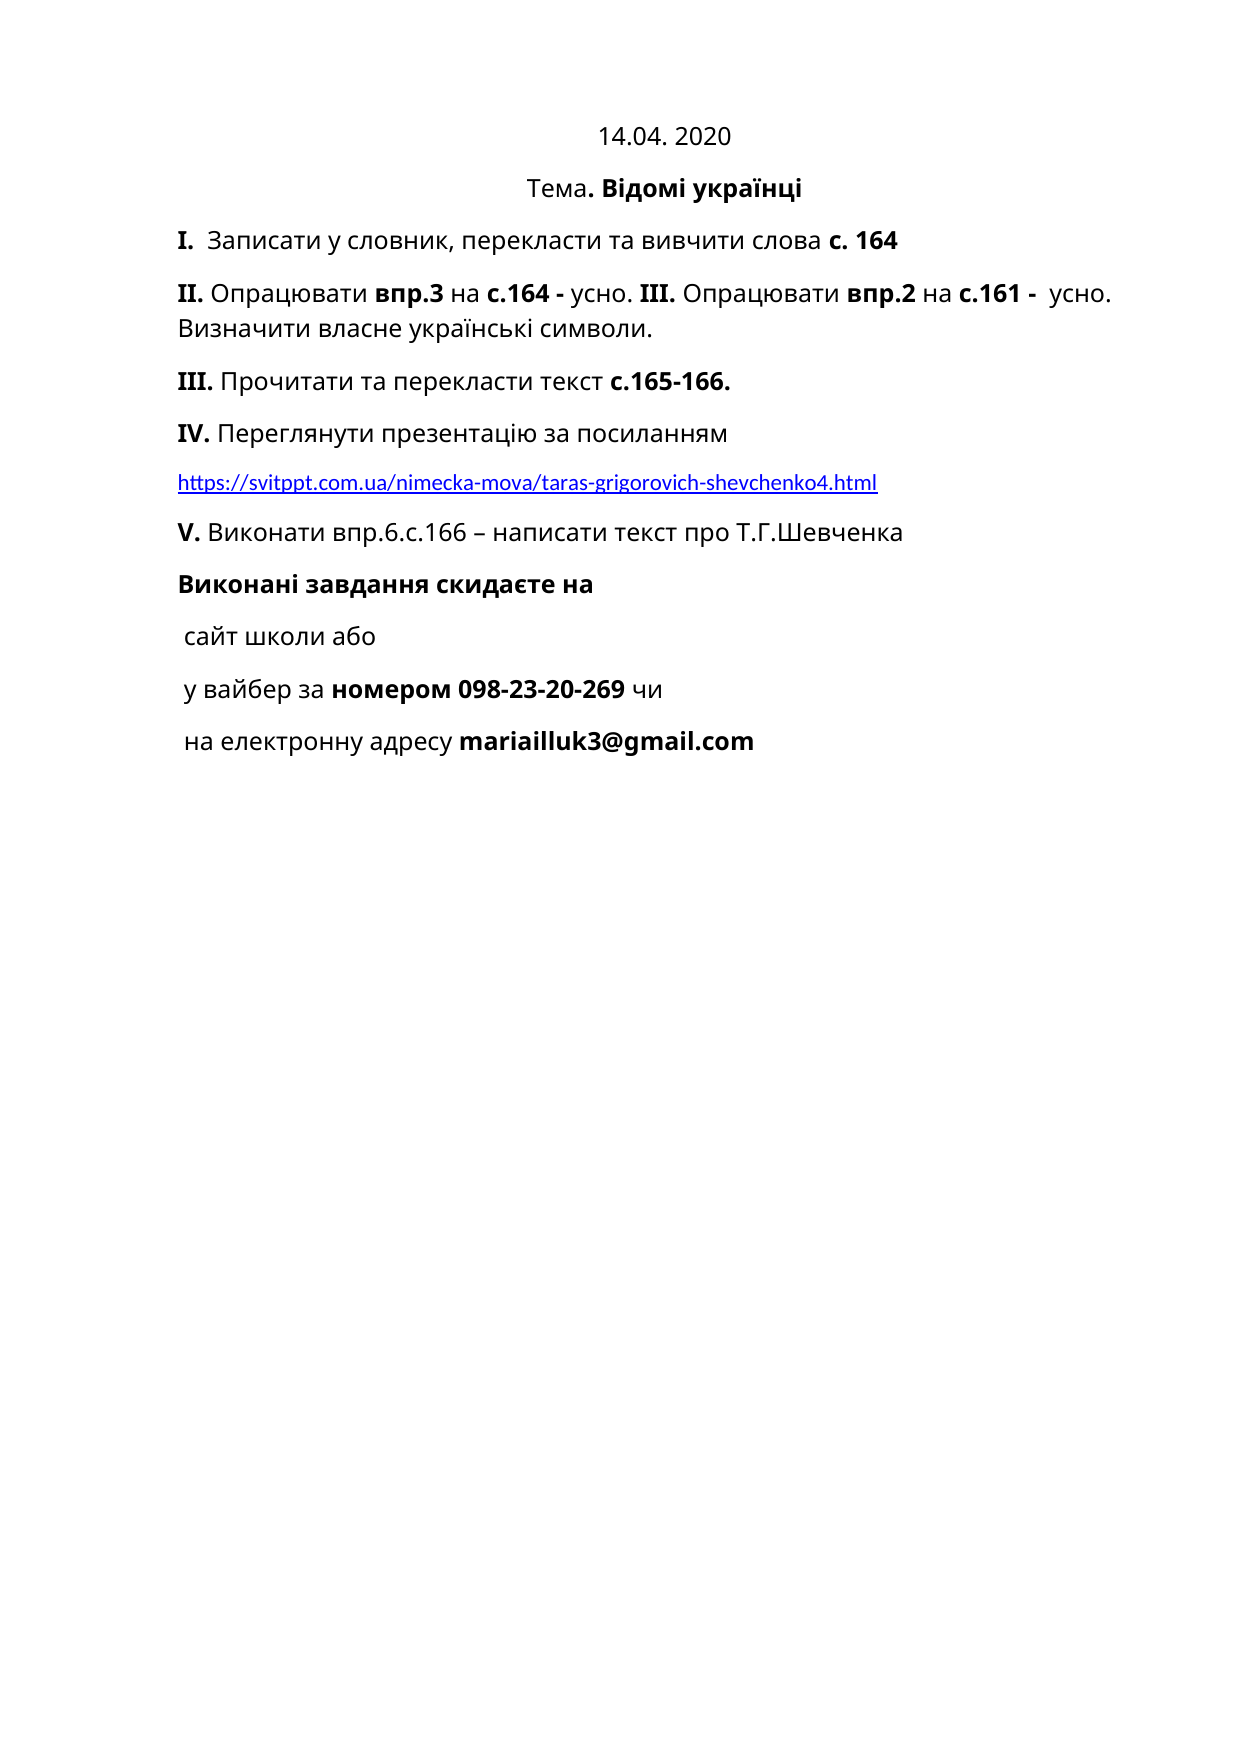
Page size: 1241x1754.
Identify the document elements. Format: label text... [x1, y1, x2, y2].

text сайт школи або [177, 619, 1152, 653]
text 14.04. 2020 [177, 118, 1152, 152]
text ІІ. Опрацювати впр.3 на с.164 - усно. ІІІ. Опрацювати впр.2 на с.161 - усно. Визначити власне українські символи. [177, 275, 1152, 345]
text Тема. Відомі українці [177, 171, 1152, 204]
text https://svitppt.com.ua/nimecka-mova/taras-grigorovich-shevchenko4.html [177, 468, 1152, 496]
text І. Записати у словник, перекласти та вивчити слова с. 164 [177, 223, 1152, 257]
text ІV. Переглянути презентацію за посиланням [177, 416, 1152, 450]
text Виконані завдання скидаєте на [177, 567, 1152, 601]
text на електронну адресу mariailluk3@gmail.com [177, 724, 1152, 758]
text V. Виконати впр.6.с.166 – написати текст про Т.Г.Шевченка [177, 514, 1152, 548]
text ІІІ. Прочитати та перекласти текст с.165-166. [177, 363, 1152, 397]
text у вайбер за номером 098-23-20-269 чи [177, 671, 1152, 706]
